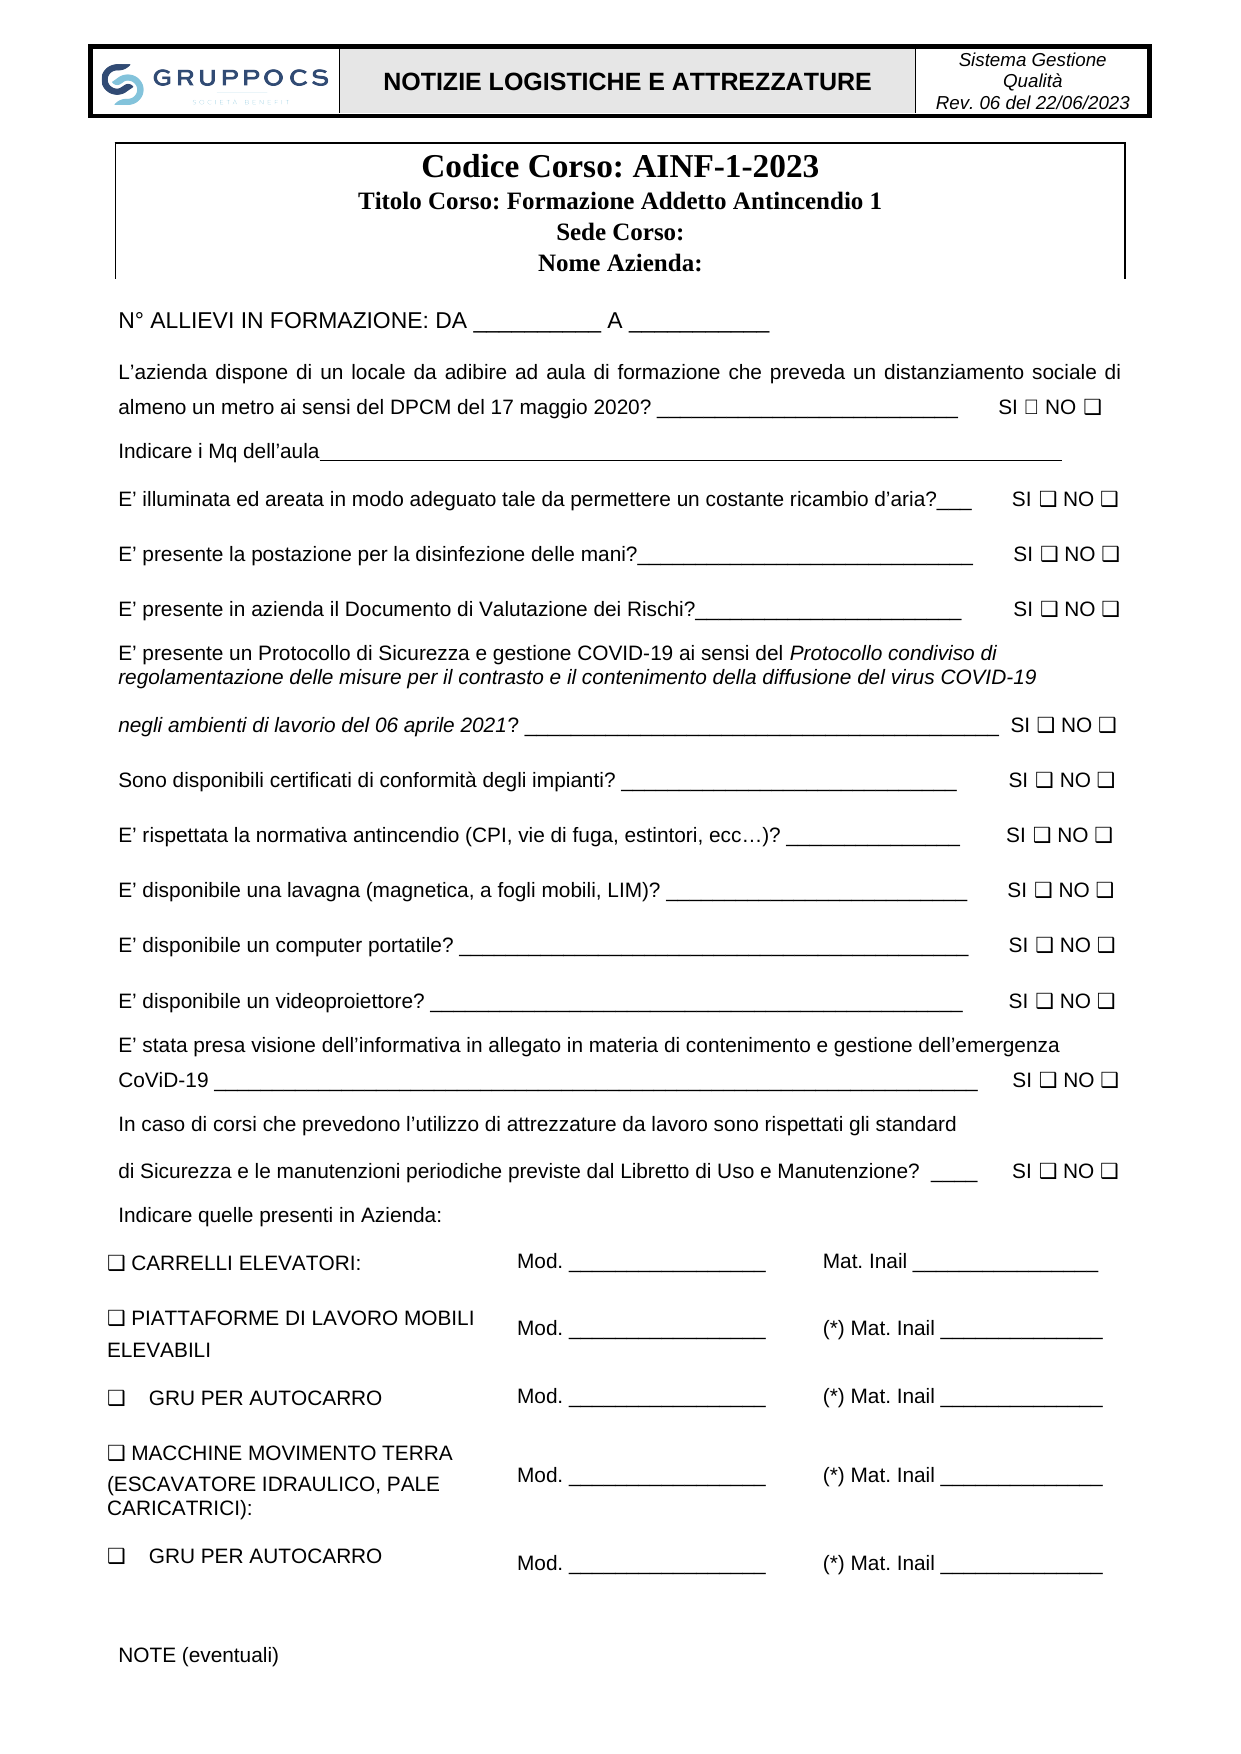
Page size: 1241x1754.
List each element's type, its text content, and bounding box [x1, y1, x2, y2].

text N° ALLIEVI IN FORMAZIONE: DA __________ A ___________ [118, 307, 1122, 334]
table_cell Mod. _________________ [506, 1362, 811, 1417]
text E’ disponibile un computer portatile? ____________________________________________ SI ❑ NO ❑ [118, 922, 1122, 965]
table_cell ❑ GRU PER AUTOCARRO [96, 1362, 506, 1417]
text di Sicurezza e le manutenzioni periodiche previste dal Libretto di Uso e Manutenzione? ____ SI ❑ NO ❑ [118, 1148, 1122, 1191]
text Codice Corso: AINF-1-2023 [116, 144, 1124, 186]
picture [101, 64, 332, 106]
table_cell ❑ MACCHINE MOVIMENTO TERRA (ESCAVATORE IDRAULICO, PALE CARICATRICI): [96, 1417, 506, 1520]
text E’ presente la postazione per la disinfezione delle mani?_____________________________ SI ❑ NO ❑ [118, 530, 1122, 573]
table_cell Mod. _________________ [506, 1283, 811, 1362]
text negli ambienti di lavorio del 06 aprile 2021? _________________________________________ SI ❑ NO ❑ [118, 701, 1122, 744]
text Titolo Corso: Formazione Addetto Antincendio 1 [116, 186, 1124, 217]
text E’ illuminata ed areata in modo adeguato tale da permettere un costante ricambio d’aria?___ SI ❑ NO ❑ [118, 475, 1122, 518]
text E’ presente un Protocollo di Sicurezza e gestione COVID-19 ai sensi del Protocollo condiviso di regolamentazione delle misure per il contrasto e il contenimento della diffusione del virus COVID-19 [118, 641, 1122, 689]
table_cell Mod. _________________ [506, 1520, 811, 1630]
table_cell Mod. _________________ [506, 1417, 811, 1520]
text Nome Azienda: [116, 248, 1124, 279]
text E’ stata presa visione dell’informativa in allegato in materia di contenimento e gestione dell’emergenza CoViD-19 __________________________________________________________________ SI ❑ NO ❑ [118, 1032, 1122, 1099]
table_cell ❑ GRU PER AUTOCARRO [96, 1520, 506, 1630]
text Indicare i Mq dell’aula [118, 439, 1122, 463]
table_header Mod. _________________ [506, 1227, 811, 1282]
text Sede Corso: [116, 217, 1124, 248]
text Indicare quelle presenti in Azienda: [118, 1203, 1122, 1227]
table_header ❑ CARRELLI ELEVATORI: [96, 1227, 506, 1282]
table_cell (*) Mat. Inail ______________ [811, 1520, 1117, 1630]
text Sono disponibili certificati di conformità degli impianti? _____________________________ SI ❑ NO ❑ [118, 756, 1122, 799]
table_cell (*) Mat. Inail ______________ [811, 1362, 1117, 1417]
table_cell (*) Mat. Inail ______________ [811, 1417, 1117, 1520]
text E’ rispettata la normativa antincendio (CPI, vie di fuga, estintori, ecc…)? _______________ SI ❑ NO ❑ [118, 812, 1122, 854]
text E’ presente in azienda il Documento di Valutazione dei Rischi?_______________________ SI ❑ NO ❑ [118, 586, 1122, 628]
table_cell (*) Mat. Inail ______________ [811, 1283, 1117, 1362]
text In caso di corsi che prevedono l’utilizzo di attrezzature da lavoro sono rispettati gli standard [118, 1112, 1122, 1136]
table_header Mat. Inail ________________ [811, 1227, 1117, 1282]
table_cell ❑ PIATTAFORME DI LAVORO MOBILI ELEVABILI [96, 1283, 506, 1362]
text L’azienda dispone di un locale da adibire ad aula di formazione che preveda un distanziamento sociale di almeno un metro ai sensi del DPCM del 17 maggio 2020? __________________________ SI  NO ❑ [118, 359, 1122, 426]
text E’ disponibile un videoproiettore? ______________________________________________ SI ❑ NO ❑ [118, 977, 1122, 1020]
text NOTE (eventuali) [118, 1643, 1122, 1667]
text E’ disponibile una lavagna (magnetica, a fogli mobili, LIM)? __________________________ SI ❑ NO ❑ [118, 867, 1122, 909]
